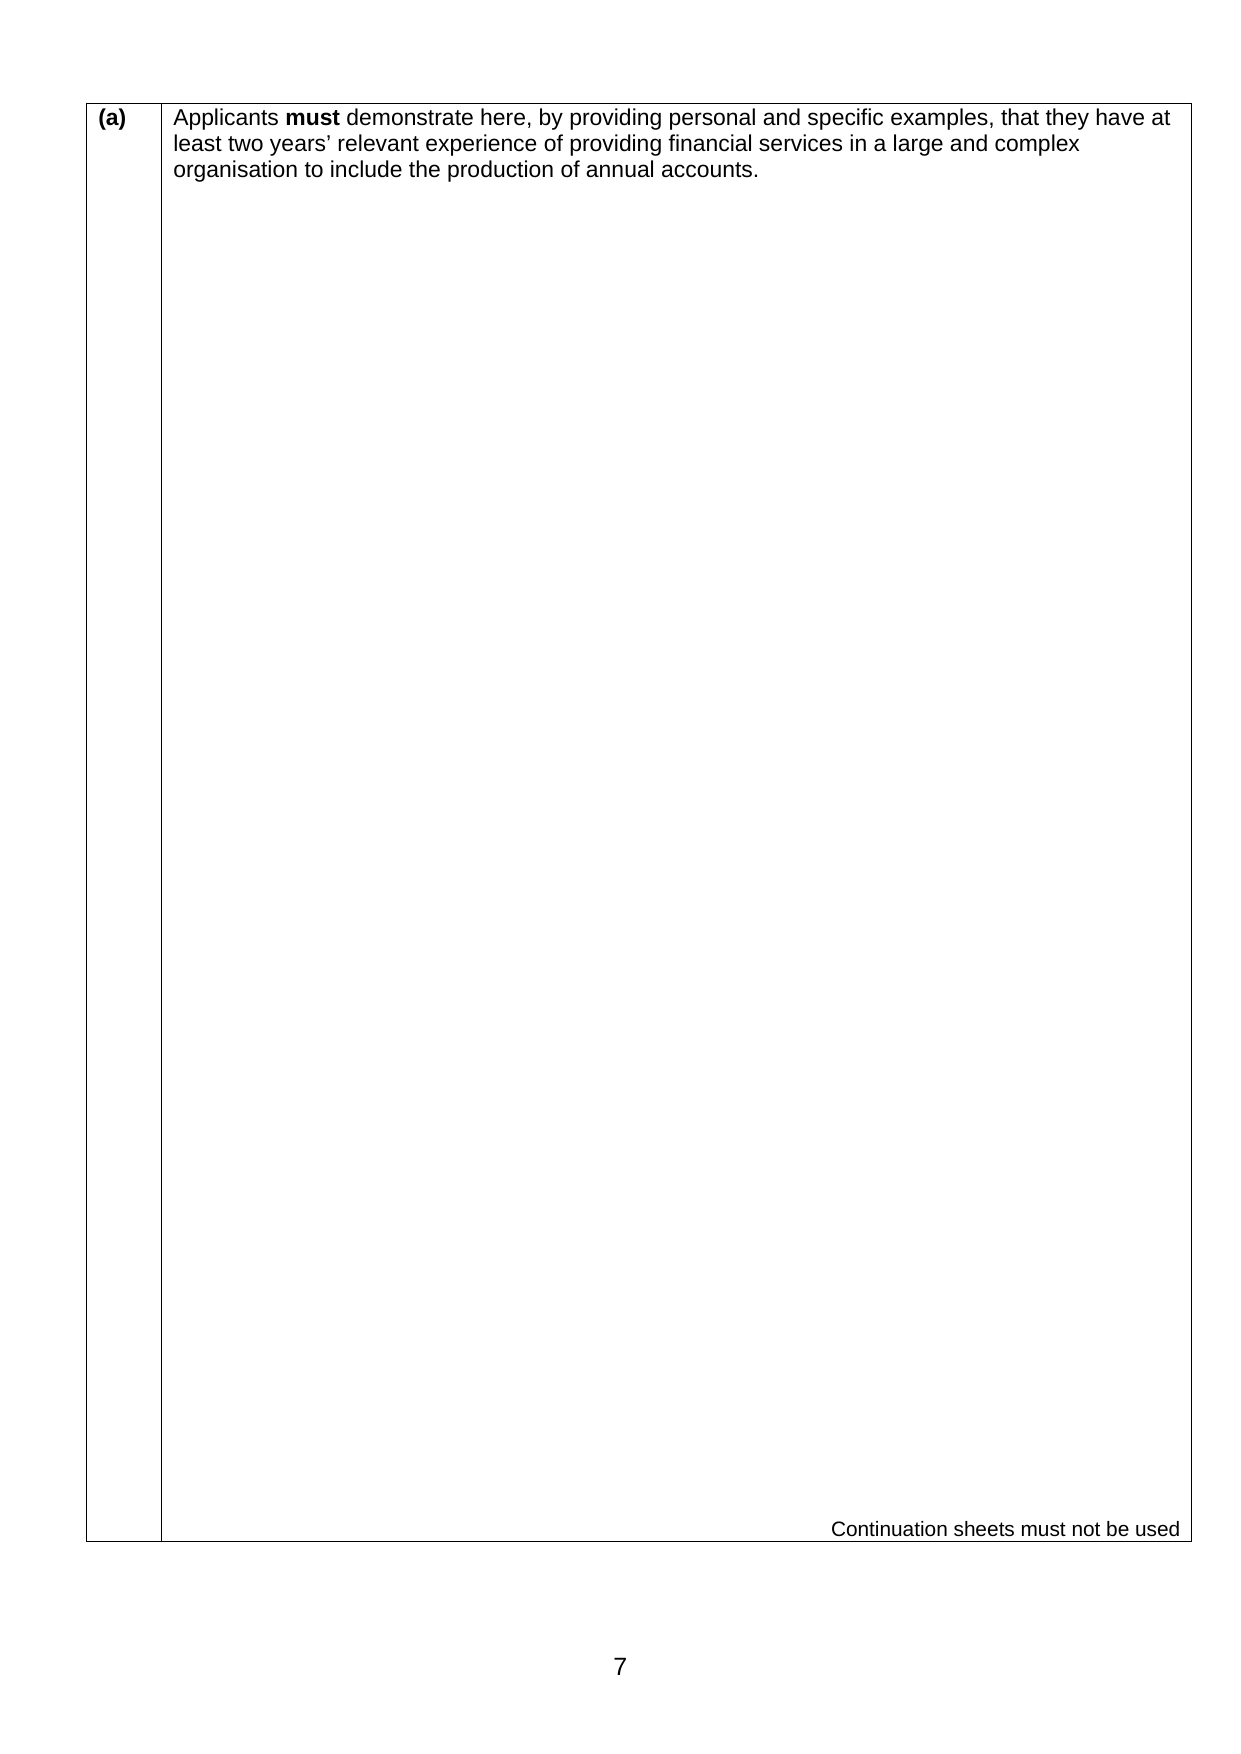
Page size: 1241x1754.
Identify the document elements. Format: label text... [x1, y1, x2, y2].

table_header (a) [87, 104, 161, 1541]
table_header Applicants must demonstrate here, by providing personal and specific examples, that they have at least two years’ relevant experience of providing financial services in a large and complex organisation to include the production of annual accounts. Continuation sheets must not be used [162, 104, 1191, 1541]
